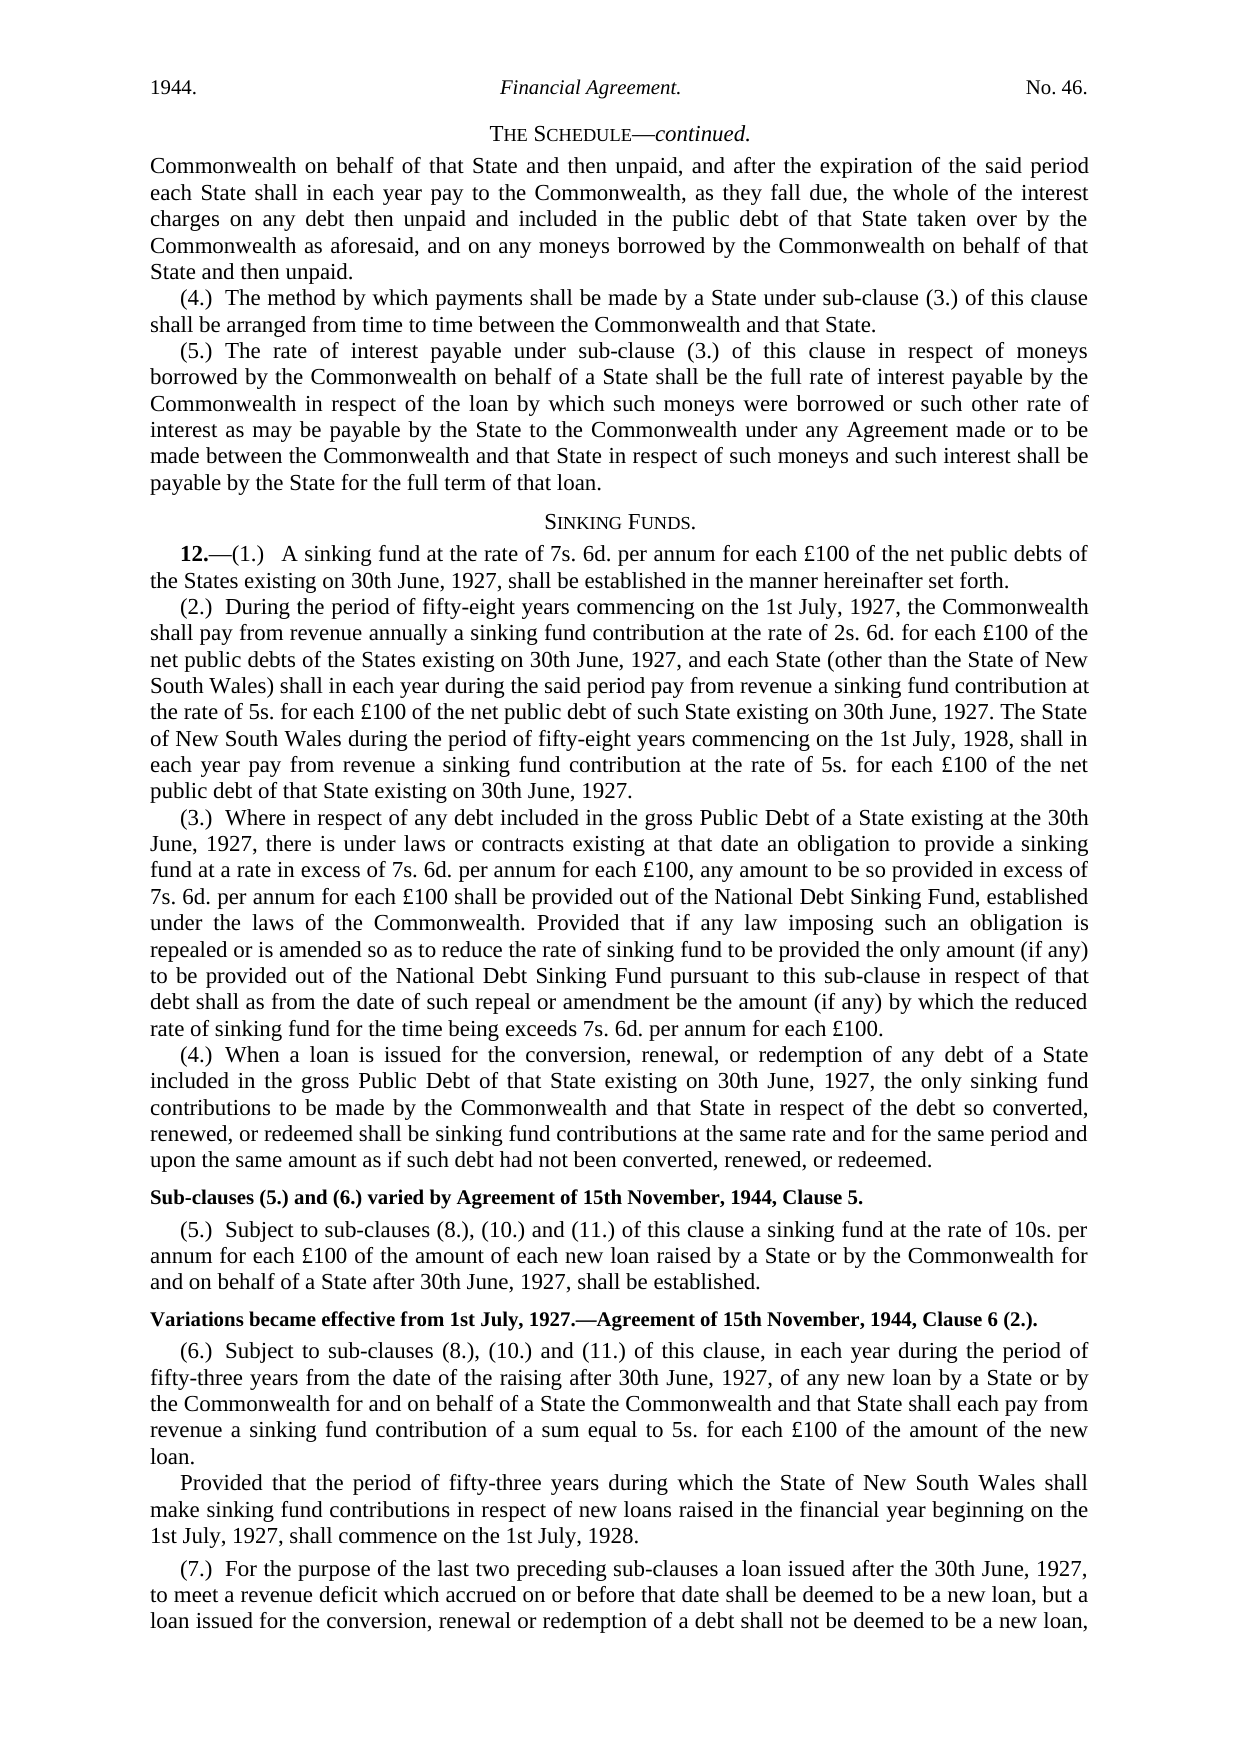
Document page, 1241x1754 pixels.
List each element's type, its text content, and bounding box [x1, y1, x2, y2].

text (5.) Subject to sub-clauses (8.), (10.) and (11.) of this clause a sinking fund at the rate of 10s. per annum for each £100 of the amount of each new loan raised by a State or by the Commonwealth for and on behalf of a State after 30th June, 1927, shall be established. [150, 1216, 1090, 1295]
text (3.) Where in respect of any debt included in the gross Public Debt of a State existing at the 30th June, 1927, there is under laws or contracts existing at that date an obligation to provide a sinking fund at a rate in excess of 7s. 6d. per annum for each £100, any amount to be so provided in excess of 7s. 6d. per annum for each £100 shall be provided out of the National Debt Sinking Fund, established under the laws of the Commonwealth. Provided that if any law imposing such an obligation is repealed or is amended so as to reduce the rate of sinking fund to be provided the only amount (if any) to be provided out of the National Debt Sinking Fund pursuant to this sub-clause in respect of that debt shall as from the date of such repeal or amendment be the amount (if any) by which the reduced rate of sinking fund for the time being exceeds 7s. 6d. per annum for each £100. [150, 804, 1090, 1041]
text Commonwealth on behalf of that State and then unpaid, and after the expiration of the said period each State shall in each year pay to the Commonwealth, as they fall due, the whole of the interest charges on any debt then unpaid and included in the public debt of that State taken over by the Commonwealth as aforesaid, and on any moneys borrowed by the Commonwealth on behalf of that State and then unpaid. [150, 153, 1090, 284]
text The Schedule—continued. [150, 120, 1090, 146]
text Sinking Funds. [150, 508, 1090, 534]
text 12.—(1.) A sinking fund at the rate of 7s. 6d. per annum for each £100 of the net public debts of the States existing on 30th June, 1927, shall be established in the manner hereinafter set forth. [150, 540, 1090, 593]
text Provided that the period of fifty-three years during which the State of New South Wales shall make sinking fund contributions in respect of new loans raised in the financial year beginning on the 1st July, 1927, shall commence on the 1st July, 1928. [150, 1469, 1090, 1548]
text (4.) The method by which payments shall be made by a State under sub-clause (3.) of this clause shall be arranged from time to time between the Commonwealth and that State. [150, 284, 1090, 337]
text (6.) Subject to sub-clauses (8.), (10.) and (11.) of this clause, in each year during the period of fifty-three years from the date of the raising after 30th June, 1927, of any new loan by a State or by the Commonwealth for and on behalf of a State the Commonwealth and that State shall each pay from revenue a sinking fund contribution of a sum equal to 5s. for each £100 of the amount of the new loan. [150, 1337, 1090, 1469]
text Sub-clauses (5.) and (6.) varied by Agreement of 15th November, 1944, Clause 5. [150, 1185, 1090, 1209]
text (4.) When a loan is issued for the conversion, renewal, or redemption of any debt of a State included in the gross Public Debt of that State existing on 30th June, 1927, the only sinking fund contributions to be made by the Commonwealth and that State in respect of the debt so converted, renewed, or redeemed shall be sinking fund contributions at the same rate and for the same period and upon the same amount as if such debt had not been converted, renewed, or redeemed. [150, 1041, 1090, 1173]
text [150, 1554, 1090, 1634]
text Variations became effective from 1st July, 1927.—Agreement of 15th November, 1944, Clause 6 (2.). [150, 1307, 1090, 1331]
text (2.) During the period of fifty-eight years commencing on the 1st July, 1927, the Commonwealth shall pay from revenue annually a sinking fund contribution at the rate of 2s. 6d. for each £100 of the net public debts of the States existing on 30th June, 1927, and each State (other than the State of New South Wales) shall in each year during the said period pay from revenue a sinking fund contribution at the rate of 5s. for each £100 of the net public debt of such State existing on 30th June, 1927. The State of New South Wales during the period of fifty-eight years commencing on the 1st July, 1928, shall in each year pay from revenue a sinking fund contribution at the rate of 5s. for each £100 of the net public debt of that State existing on 30th June, 1927. [150, 593, 1090, 804]
text (5.) The rate of interest payable under sub-clause (3.) of this clause in respect of moneys borrowed by the Commonwealth on behalf of a State shall be the full rate of interest payable by the Commonwealth in respect of the loan by which such moneys were borrowed or such other rate of interest as may be payable by the State to the Commonwealth under any Agreement made or to be made between the Commonwealth and that State in respect of such moneys and such interest shall be payable by the State for the full term of that loan. [150, 337, 1090, 495]
